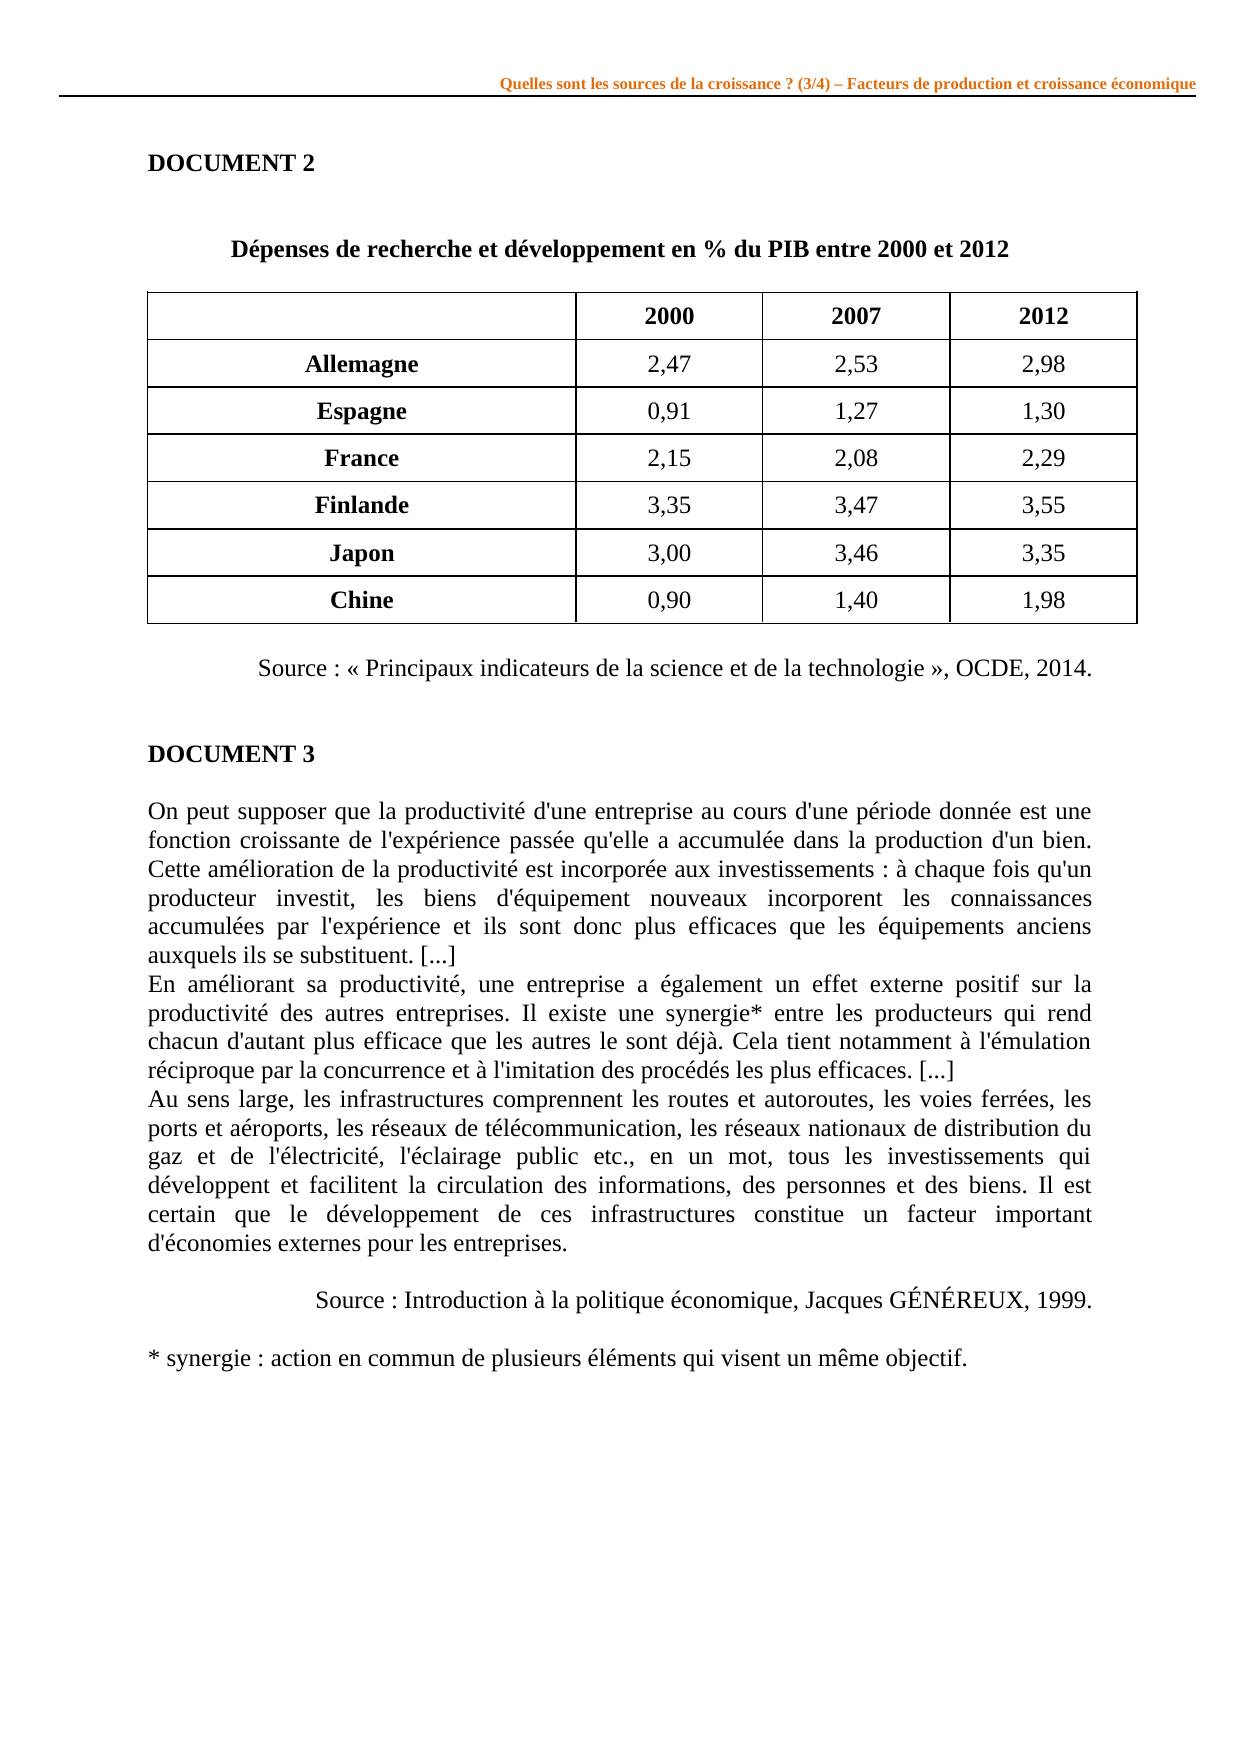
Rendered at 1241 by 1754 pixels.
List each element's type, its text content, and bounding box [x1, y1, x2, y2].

text Source : « Principaux indicateurs de la science et de la technologie », OCDE, 2014. [148, 653, 1093, 681]
table_cell 3,00 [577, 530, 762, 575]
table_cell Espagne [148, 388, 575, 433]
text DOCUMENT 2 [148, 148, 1093, 176]
table_cell 3,46 [763, 530, 949, 575]
table_cell 2,53 [763, 340, 949, 386]
table_cell Chine [148, 577, 575, 622]
table_cell Japon [148, 530, 575, 575]
text * synergie : action en commun de plusieurs éléments qui visent un même objectif. [148, 1343, 1093, 1371]
text DOCUMENT 3 [148, 739, 1093, 768]
table_cell 2,15 [577, 435, 762, 481]
table_cell 2,29 [951, 435, 1136, 481]
table_cell Finlande [148, 482, 575, 528]
table_cell 0,91 [577, 388, 762, 433]
table_cell 0,90 [577, 577, 762, 622]
table_cell 3,47 [763, 482, 949, 528]
table_cell 1,27 [763, 388, 949, 433]
table_cell 2,08 [763, 435, 949, 481]
table_header 2012 [951, 293, 1136, 339]
table_cell France [148, 435, 575, 481]
table_cell Allemagne [148, 340, 575, 386]
table_cell 3,35 [577, 482, 762, 528]
table_header 2007 [763, 293, 949, 339]
table_cell 1,40 [763, 577, 949, 622]
table_cell 2,47 [577, 340, 762, 386]
table_cell 1,98 [951, 577, 1136, 622]
table_cell 2,98 [951, 340, 1136, 386]
table_header 2000 [577, 293, 762, 339]
text Au sens large, les infrastructures comprennent les routes et autoroutes, les voies ferrées, les ports et aéroports, les réseaux de télécommunication, les réseaux nationaux de distribution du gaz et de l'électricité, l'éclairage public etc., en un mot, tous les investissements qui développent et facilitent la circulation des informations, des personnes et des biens. Il est certain que le développement de ces infrastructures constitue un facteur important d'économies externes pour les entreprises. [148, 1084, 1093, 1256]
text Source : Introduction à la politique économique, Jacques GÉNÉREUX, 1999. [148, 1285, 1093, 1314]
text Dépenses de recherche et développement en % du PIB entre 2000 et 2012 [148, 234, 1093, 263]
table_cell 1,30 [951, 388, 1136, 433]
table_cell 3,35 [951, 530, 1136, 575]
text On peut supposer que la productivité d'une entreprise au cours d'une période donnée est une fonction croissante de l'expérience passée qu'elle a accumulée dans la production d'un bien. Cette amélioration de la productivité est incorporée aux investissements : à chaque fois qu'un producteur investit, les biens d'équipement nouveaux incorporent les connaissances accumulées par l'expérience et ils sont donc plus efficaces que les équipements anciens auxquels ils se substituent. [...] [148, 796, 1093, 969]
table_cell 3,55 [951, 482, 1136, 528]
text En améliorant sa productivité, une entreprise a également un effet externe positif sur la productivité des autres entreprises. Il existe une synergie* entre les producteurs qui rend chacun d'autant plus efficace que les autres le sont déjà. Cela tient notamment à l'émulation réciproque par la concurrence et à l'imitation des procédés les plus efficaces. [...] [148, 969, 1093, 1084]
table_header [148, 293, 575, 339]
